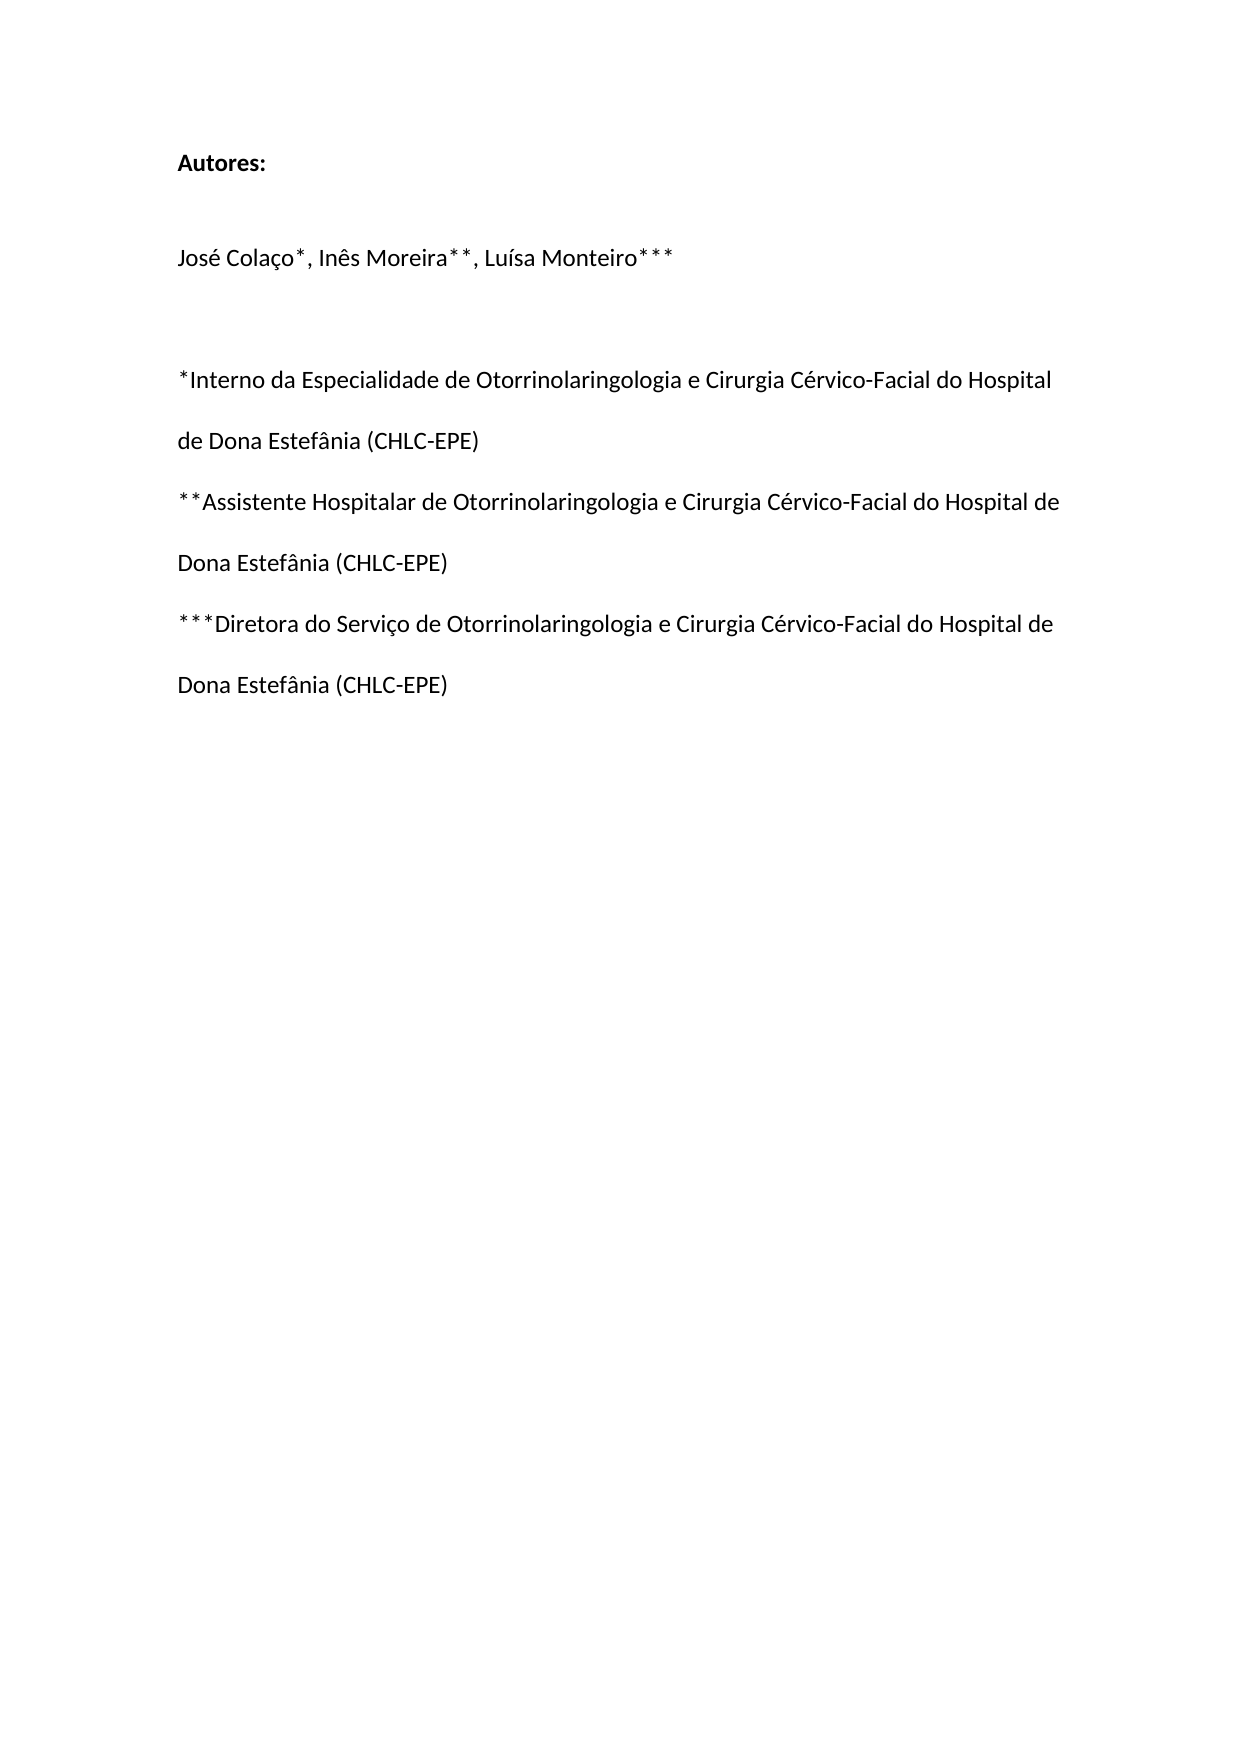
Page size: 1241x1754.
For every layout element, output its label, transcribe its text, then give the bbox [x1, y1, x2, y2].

text Autores: [177, 148, 1063, 178]
text **Assistente Hospitalar de Otorrinolaringologia e Cirurgia Cérvico-Facial do Hospital de Dona Estefânia (CHLC-EPE) [177, 487, 1063, 578]
text *Interno da Especialidade de Otorrinolaringologia e Cirurgia Cérvico-Facial do Hospital de Dona Estefânia (CHLC-EPE) [177, 364, 1063, 456]
text ***Diretora do Serviço de Otorrinolaringologia e Cirurgia Cérvico-Facial do Hospital de Dona Estefânia (CHLC-EPE) [177, 609, 1063, 700]
text José Colaço*, Inês Moreira**, Luísa Monteiro*** [177, 242, 1063, 273]
